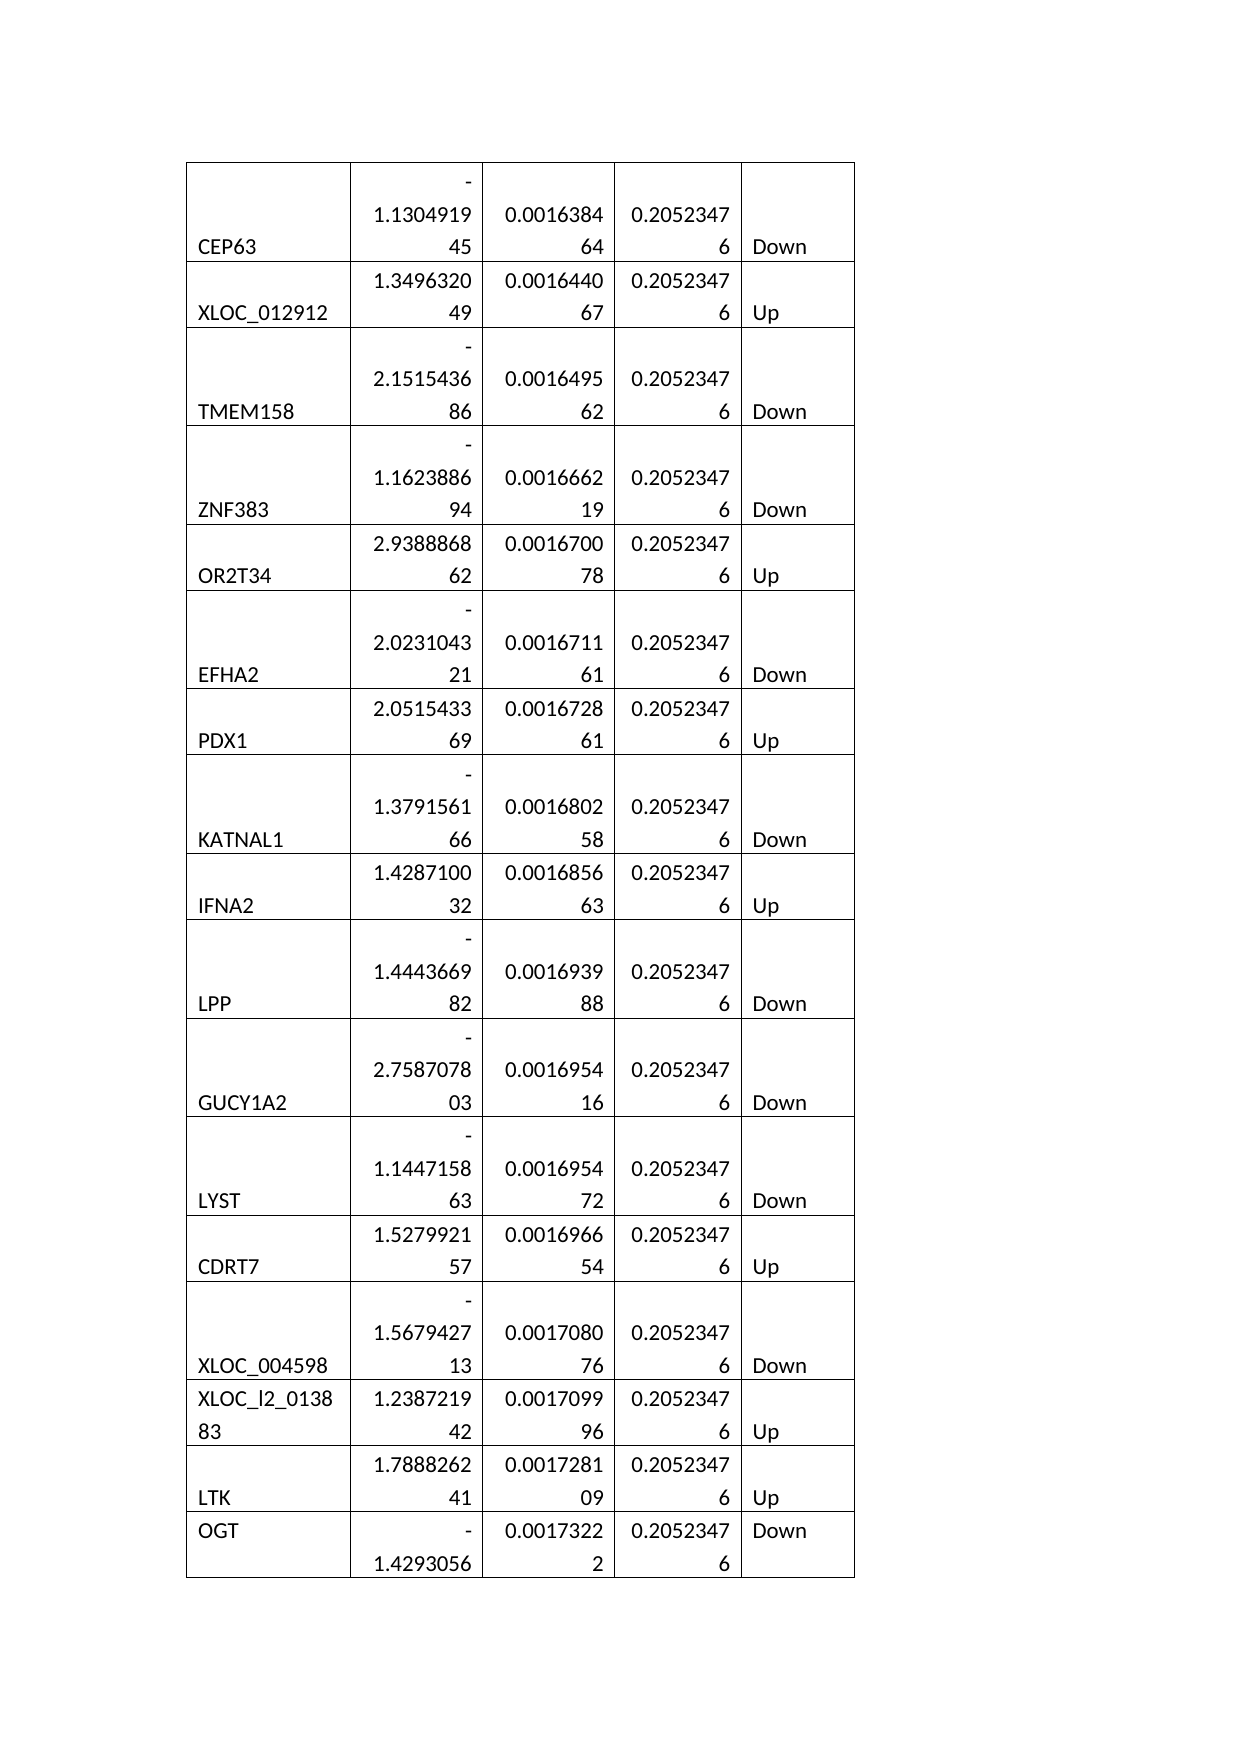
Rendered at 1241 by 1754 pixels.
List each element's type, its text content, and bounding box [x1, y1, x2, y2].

table_cell 0.20523476 [615, 854, 741, 919]
table_cell -1.144715863 [351, 1117, 482, 1214]
table_cell OGT [187, 1512, 350, 1577]
table_cell 0.001670078 [483, 525, 614, 590]
table_cell KATNAL1 [187, 755, 350, 853]
table_cell 0.001695416 [483, 1019, 614, 1116]
table_cell OR2T34 [187, 525, 350, 590]
table_cell -1.444366982 [351, 920, 482, 1017]
table_cell 0.001672861 [483, 689, 614, 754]
table_cell XLOC_012912 [187, 262, 350, 327]
table_cell XLOC_l2_013883 [187, 1380, 350, 1445]
table_cell Down [742, 755, 854, 853]
table_cell LPP [187, 920, 350, 1017]
table_cell 0.20523476 [615, 755, 741, 853]
table_cell Down [742, 1117, 854, 1214]
table_cell Up [742, 1446, 854, 1511]
table_cell IFNA2 [187, 854, 350, 919]
table_cell 0.20523476 [615, 328, 741, 425]
table_cell 0.20523476 [615, 1446, 741, 1511]
table_cell Up [742, 262, 854, 327]
table_cell Down [742, 163, 854, 261]
table_cell 0.20523476 [615, 1512, 741, 1577]
table_cell Down [742, 591, 854, 688]
table_cell XLOC_004598 [187, 1282, 350, 1379]
table_cell Down [742, 426, 854, 524]
table_cell 0.001680258 [483, 755, 614, 853]
table_cell Up [742, 1216, 854, 1281]
table_cell 0.20523476 [615, 1216, 741, 1281]
table_cell 0.20523476 [615, 1282, 741, 1379]
table_cell 1.349632049 [351, 262, 482, 327]
table_cell 0.001695472 [483, 1117, 614, 1214]
table_cell 0.00173222 [483, 1512, 614, 1577]
table_cell Down [742, 1512, 854, 1577]
table_cell 0.001644067 [483, 262, 614, 327]
table_cell 0.001671161 [483, 591, 614, 688]
table_cell LYST [187, 1117, 350, 1214]
table_cell -1.130491945 [351, 163, 482, 261]
table_cell -2.758707803 [351, 1019, 482, 1116]
table_cell 0.001693988 [483, 920, 614, 1017]
table_cell 0.20523476 [615, 689, 741, 754]
table_cell 2.051543369 [351, 689, 482, 754]
table_cell CDRT7 [187, 1216, 350, 1281]
table_cell 0.20523476 [615, 1019, 741, 1116]
table_cell -1.429305649 [351, 1512, 482, 1577]
table_cell 1.428710032 [351, 854, 482, 919]
table_cell 0.001709996 [483, 1380, 614, 1445]
table_cell Up [742, 525, 854, 590]
table_cell 0.001638464 [483, 163, 614, 261]
table_cell 0.20523476 [615, 163, 741, 261]
table_cell 0.001649562 [483, 328, 614, 425]
table_cell Up [742, 854, 854, 919]
table_cell Up [742, 689, 854, 754]
table_cell 1.788826241 [351, 1446, 482, 1511]
table_cell PDX1 [187, 689, 350, 754]
table_cell Up [742, 1380, 854, 1445]
table_cell TMEM158 [187, 328, 350, 425]
table_cell 0.20523476 [615, 1380, 741, 1445]
table_cell EFHA2 [187, 591, 350, 688]
table_cell CEP63 [187, 163, 350, 261]
table_cell 0.20523476 [615, 591, 741, 688]
table_cell -2.023104321 [351, 591, 482, 688]
table_cell 1.238721942 [351, 1380, 482, 1445]
table_cell 0.001685663 [483, 854, 614, 919]
table_cell -1.567942713 [351, 1282, 482, 1379]
table_cell -1.162388694 [351, 426, 482, 524]
table_cell Down [742, 1282, 854, 1379]
table_cell 0.20523476 [615, 262, 741, 327]
table_cell Down [742, 1019, 854, 1116]
table_cell Down [742, 920, 854, 1017]
table_cell Down [742, 328, 854, 425]
table_cell LTK [187, 1446, 350, 1511]
table_cell 1.527992157 [351, 1216, 482, 1281]
table_cell 0.001696654 [483, 1216, 614, 1281]
table_cell GUCY1A2 [187, 1019, 350, 1116]
table_cell ZNF383 [187, 426, 350, 524]
table_cell 0.001708076 [483, 1282, 614, 1379]
table_cell -2.151543686 [351, 328, 482, 425]
table_cell 0.20523476 [615, 920, 741, 1017]
table_cell 2.938886862 [351, 525, 482, 590]
table_cell 0.001666219 [483, 426, 614, 524]
table_cell 0.20523476 [615, 1117, 741, 1214]
table_cell 0.20523476 [615, 426, 741, 524]
table_cell 0.001728109 [483, 1446, 614, 1511]
table_cell 0.20523476 [615, 525, 741, 590]
table_cell -1.379156166 [351, 755, 482, 853]
